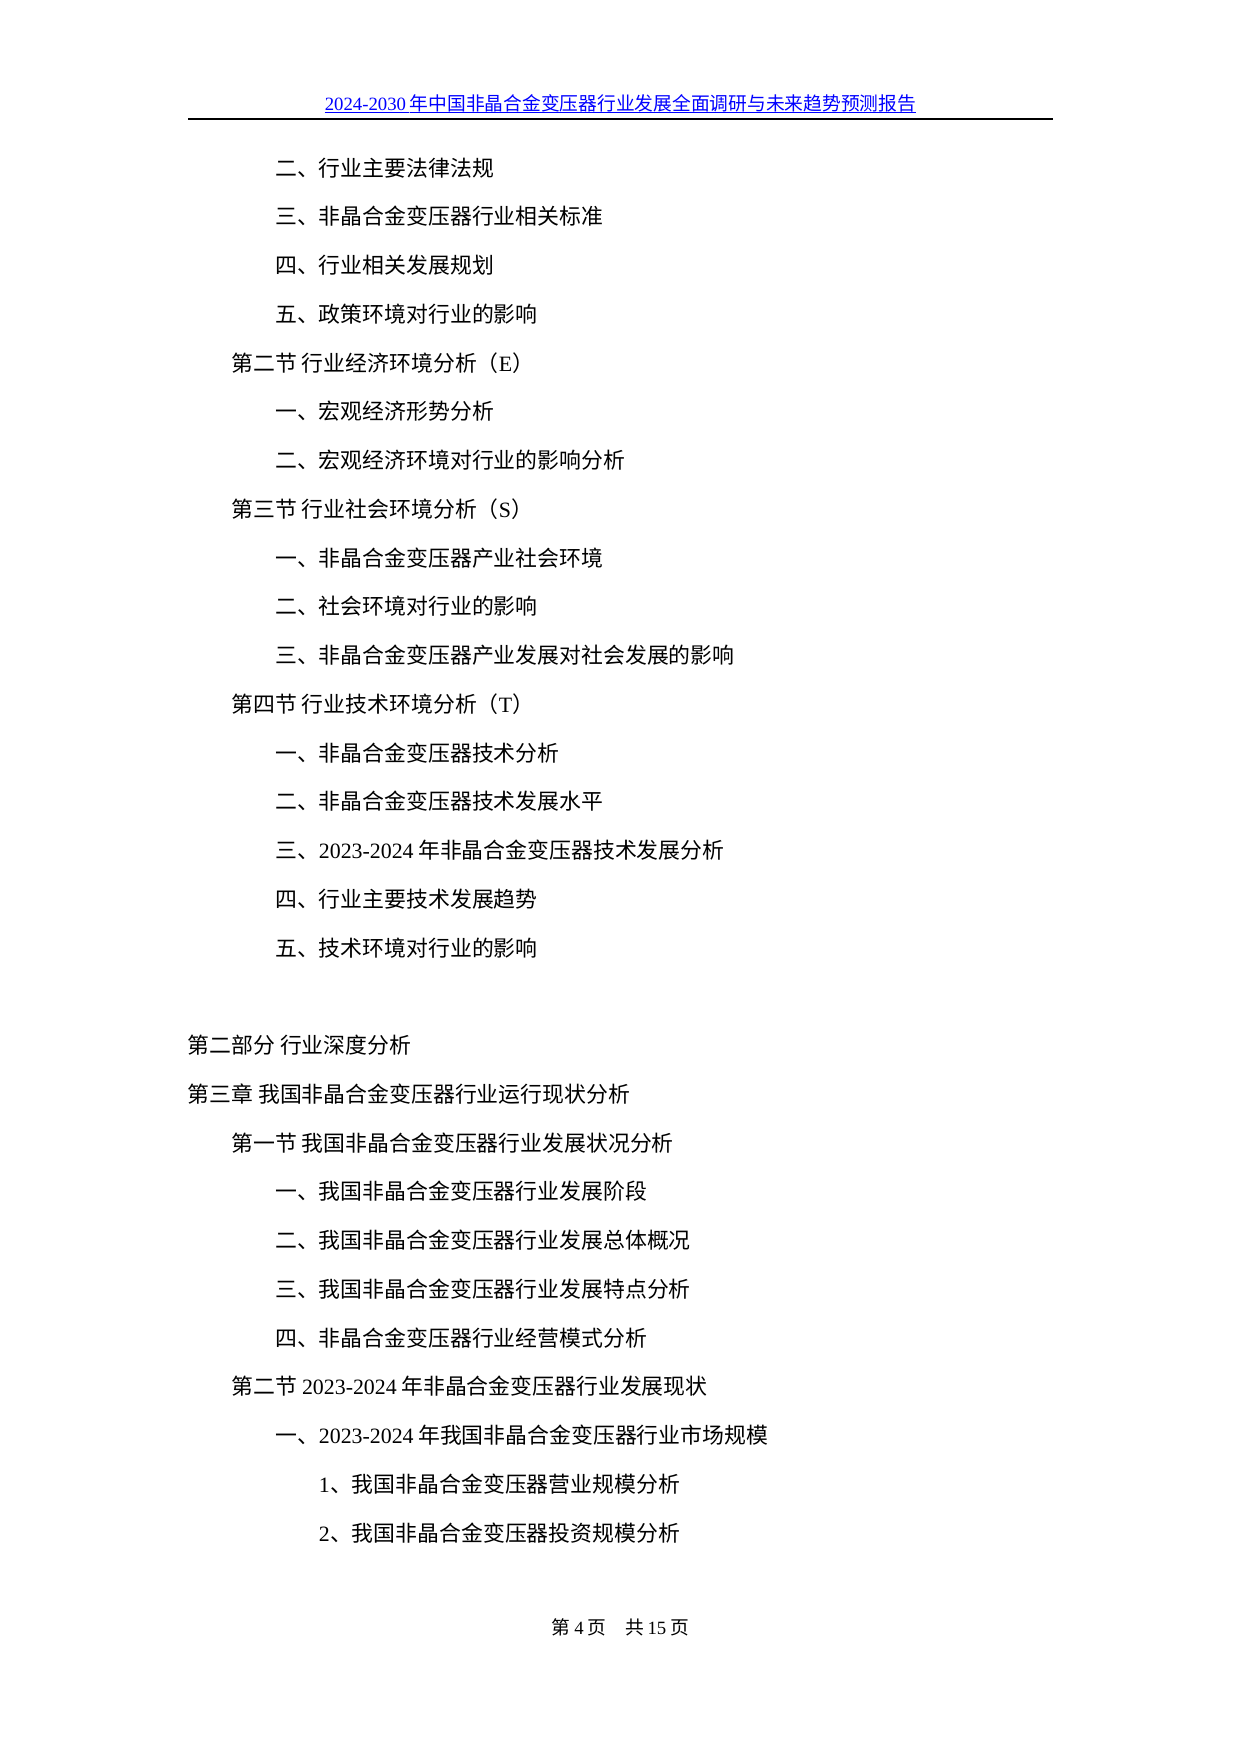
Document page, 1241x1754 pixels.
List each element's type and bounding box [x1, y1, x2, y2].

text [187, 150, 1053, 1548]
